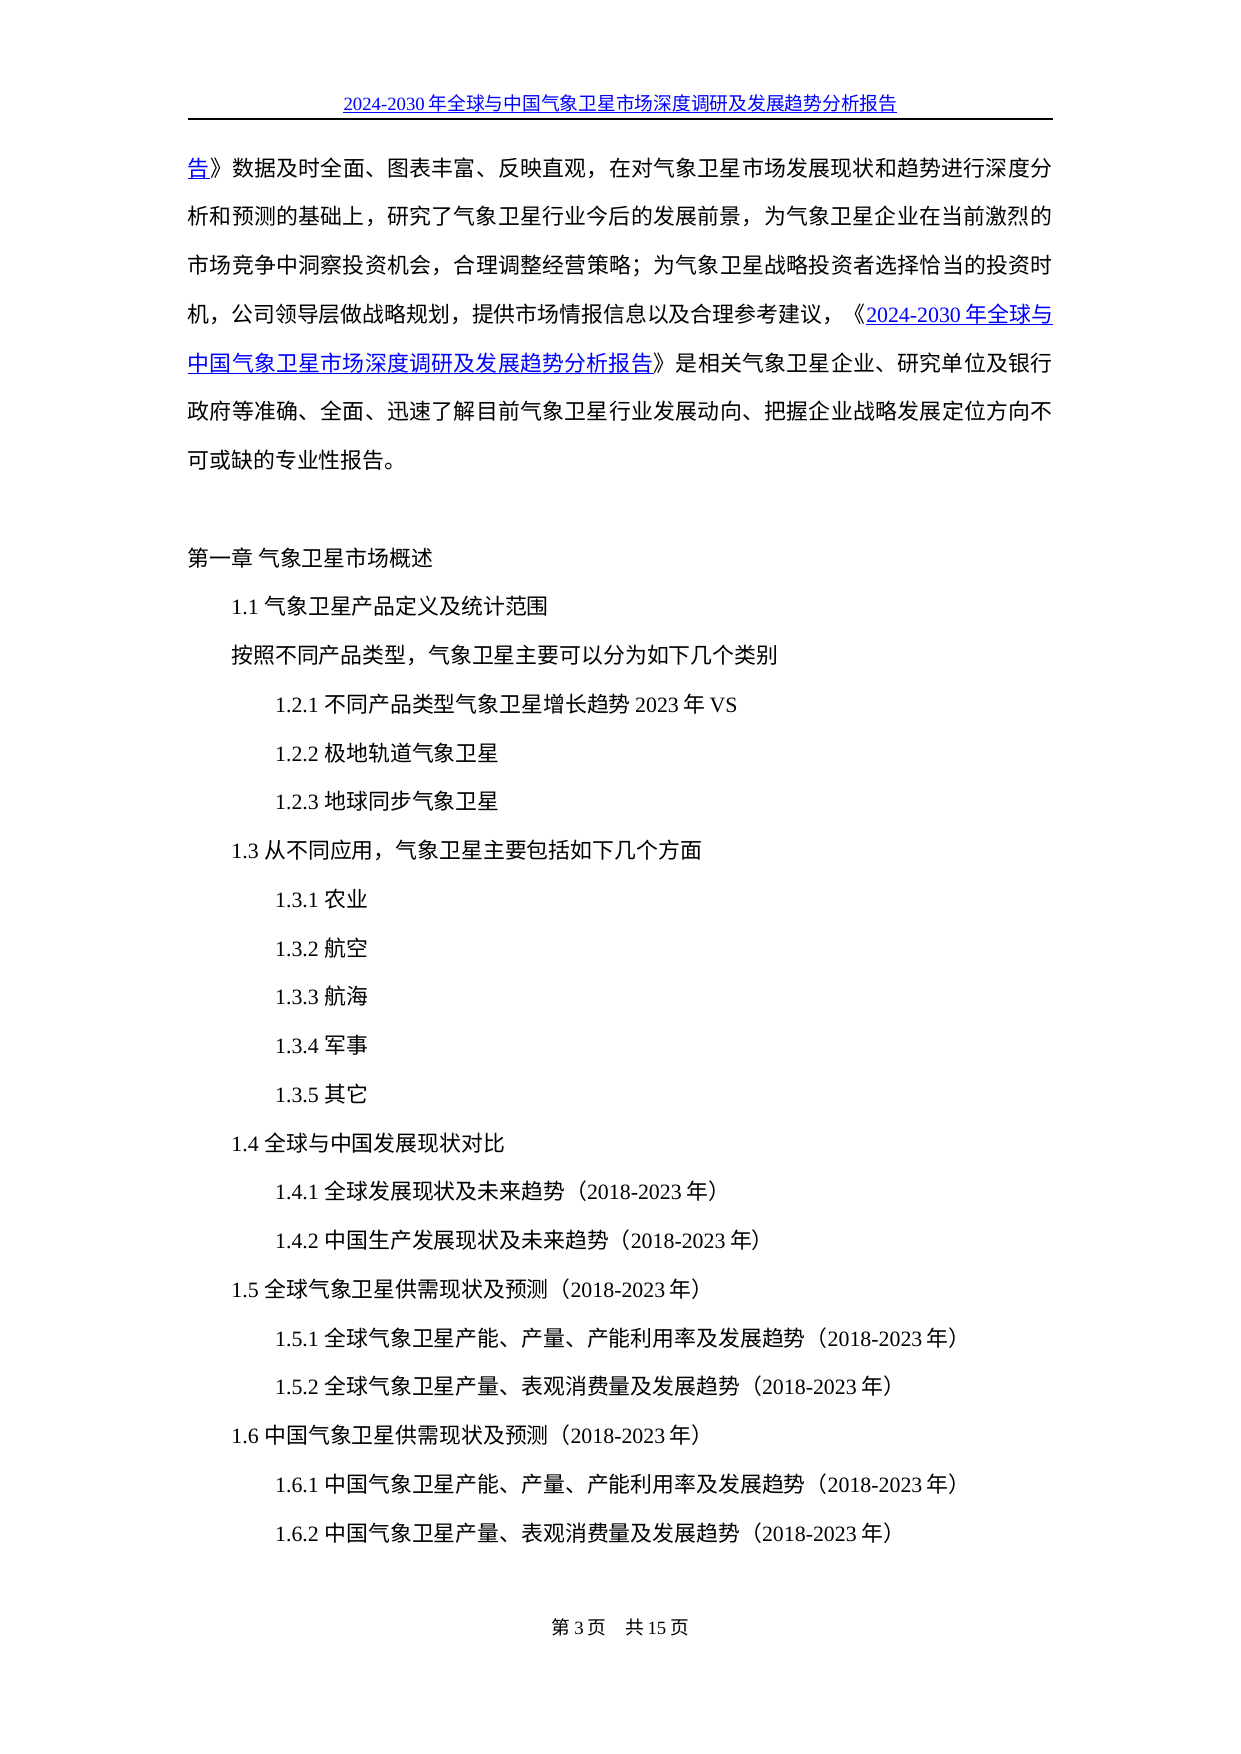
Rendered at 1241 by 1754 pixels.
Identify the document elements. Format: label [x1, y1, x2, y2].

text [187, 150, 1053, 1548]
